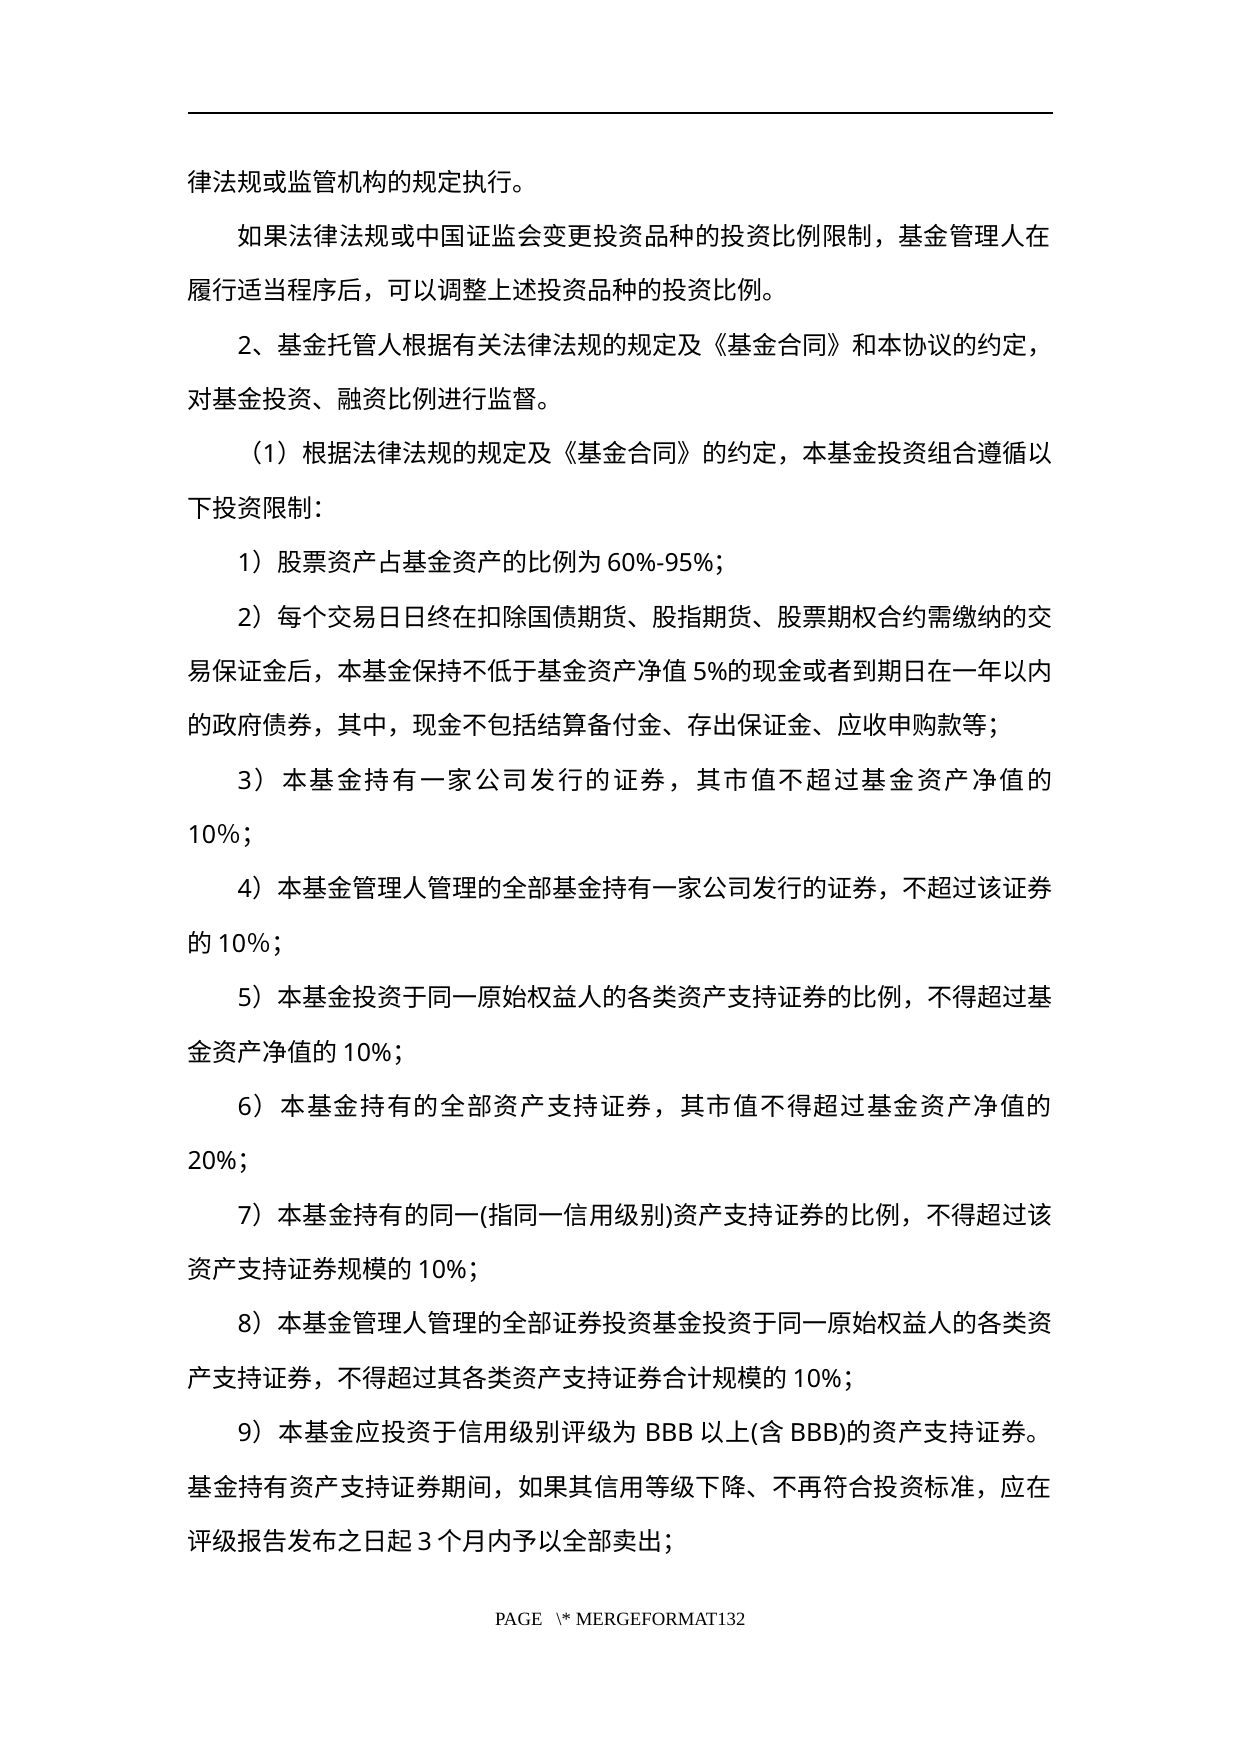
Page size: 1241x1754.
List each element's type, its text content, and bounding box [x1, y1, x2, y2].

text 5）本基金投资于同一原始权益人的各类资产支持证券的比例，不得超过基金资产净值的10%； [187, 978, 1053, 1068]
text 8）本基金管理人管理的全部证券投资基金投资于同一原始权益人的各类资产支持证券，不得超过其各类资产支持证券合计规模的10%； [187, 1304, 1053, 1394]
text 3）本基金持有一家公司发行的证券，其市值不超过基金资产净值的10％； [187, 760, 1053, 851]
text 如果法律法规或中国证监会变更投资品种的投资比例限制，基金管理人在履行适当程序后，可以调整上述投资品种的投资比例。 [187, 216, 1053, 307]
text 4）本基金管理人管理的全部基金持有一家公司发行的证券，不超过该证券的10％； [187, 869, 1053, 959]
text 7）本基金持有的同一(指同一信用级别)资产支持证券的比例，不得超过该资产支持证券规模的10%； [187, 1195, 1053, 1286]
text 1）股票资产占基金资产的比例为60%-95%； [187, 543, 1053, 579]
text 2、基金托管人根据有关法律法规的规定及《基金合同》和本协议的约定，对基金投资、融资比例进行监督。 [187, 325, 1053, 416]
text 2）每个交易日日终在扣除国债期货、股指期货、股票期权合约需缴纳的交易保证金后，本基金保持不低于基金资产净值5%的现金或者到期日在一年以内的政府债券，其中，现金不包括结算备付金、存出保证金、应收申购款等； [187, 597, 1053, 742]
text 6）本基金持有的全部资产支持证券，其市值不得超过基金资产净值的20%； [187, 1086, 1053, 1177]
text 9）本基金应投资于信用级别评级为BBB以上(含BBB)的资产支持证券。基金持有资产支持证券期间，如果其信用等级下降、不再符合投资标准，应在评级报告发布之日起3个月内予以全部卖出； [187, 1413, 1053, 1558]
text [187, 162, 1053, 198]
text （1）根据法律法规的规定及《基金合同》的约定，本基金投资组合遵循以下投资限制： [187, 434, 1053, 524]
